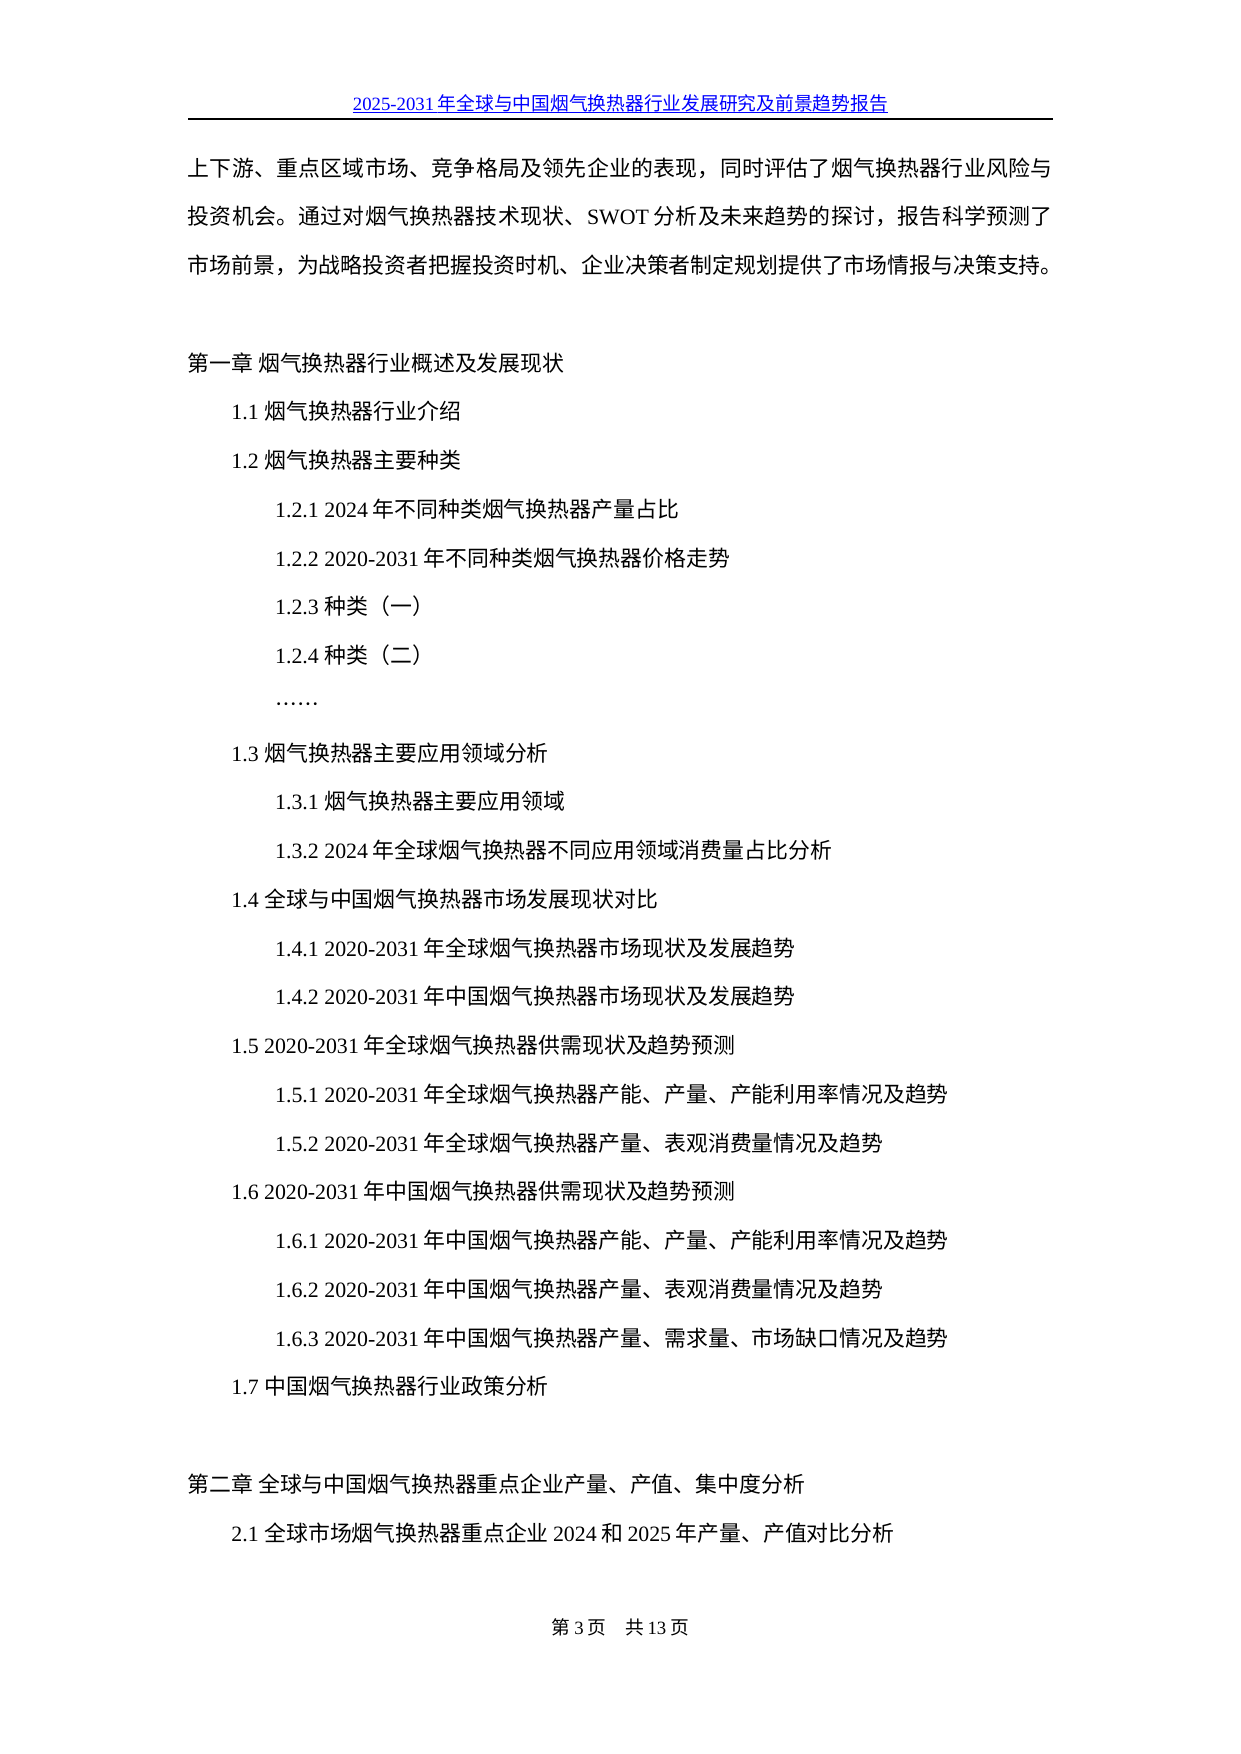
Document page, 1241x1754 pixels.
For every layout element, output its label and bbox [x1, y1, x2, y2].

text [187, 150, 1053, 1548]
